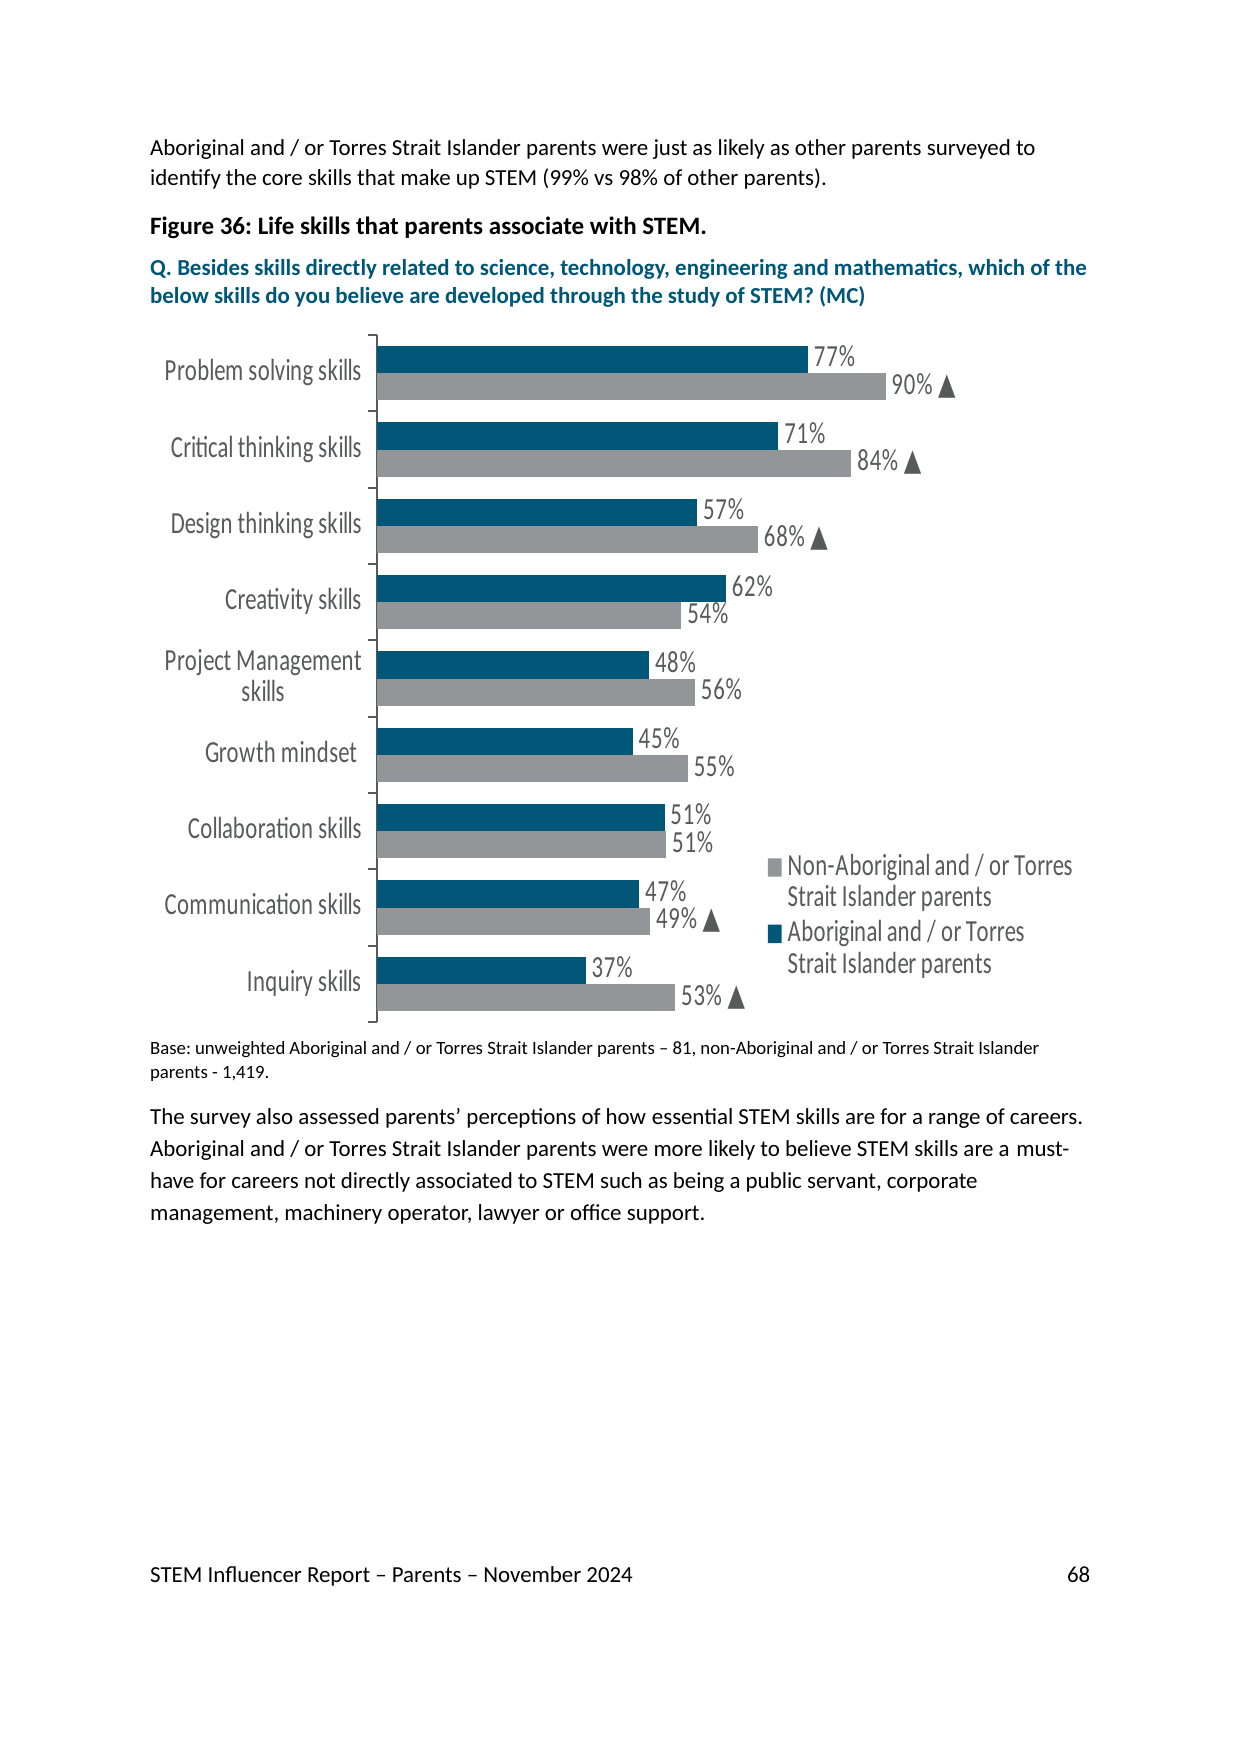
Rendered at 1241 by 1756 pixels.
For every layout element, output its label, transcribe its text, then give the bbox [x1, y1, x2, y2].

text Figure 36: Life skills that parents associate with STEM. [150, 210, 1090, 241]
text Aboriginal and / or Torres Strait Islander parents were just as likely as other parents surveyed to identify the core skills that make up STEM (99% vs 98% of other parents). [150, 133, 1090, 191]
text The survey also assessed parents’ perceptions of how essential STEM skills are for a range of careers. Aboriginal and / or Torres Strait Islander parents were more likely to believe STEM skills are a must-have for careers not directly associated to STEM such as being a public servant, corporate management, machinery operator, lawyer or office support. [150, 1102, 1090, 1226]
text Q. Besides skills directly related to science, technology, engineering and mathematics, which of the below skills do you believe are developed through the study of STEM? (MC) [150, 253, 1090, 309]
text Base: unweighted Aboriginal and / or Torres Strait Islander parents – 81, non-Aboriginal and / or Torres Strait Islander parents - 1,419. [150, 1034, 1090, 1083]
